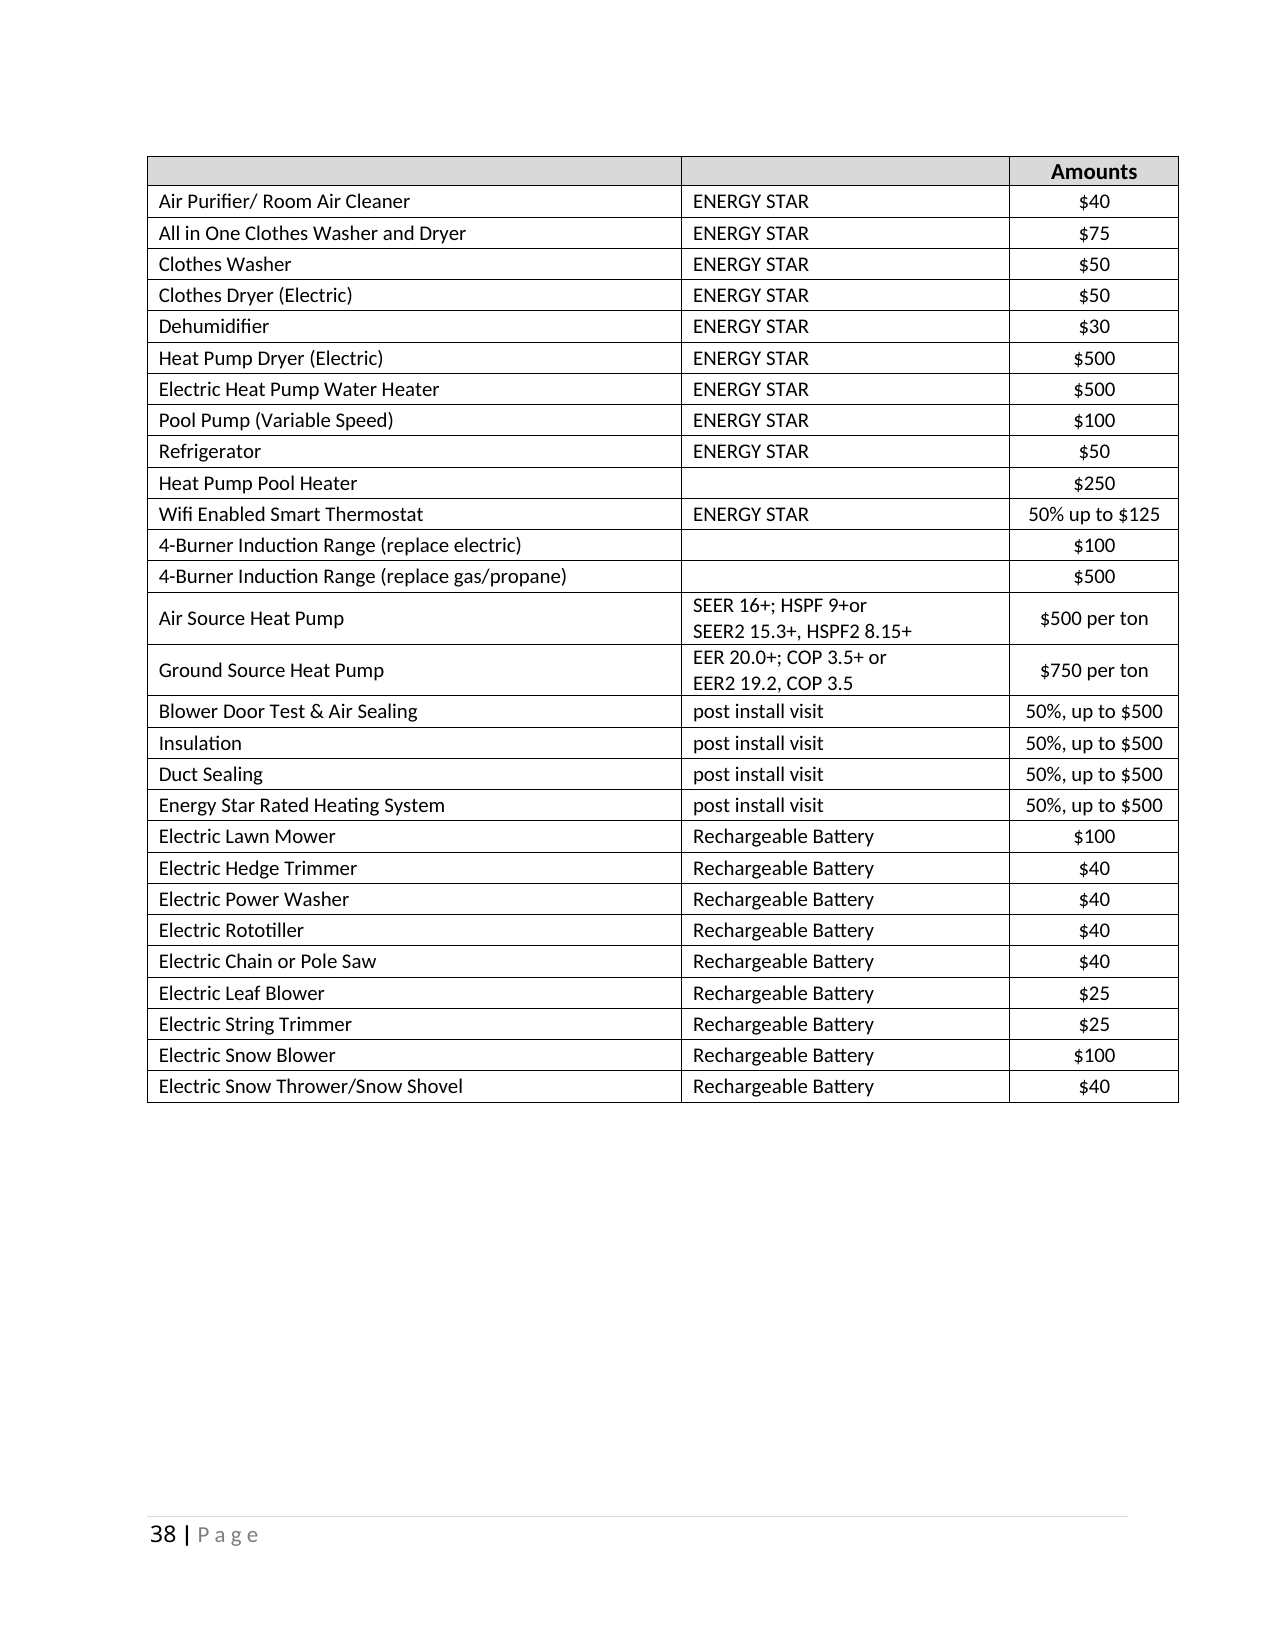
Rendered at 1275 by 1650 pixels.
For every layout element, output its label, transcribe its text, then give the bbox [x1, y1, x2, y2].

table_cell $40 [1010, 946, 1178, 977]
table_cell 50%, up to $500 [1010, 696, 1178, 727]
table_cell 50%, up to $500 [1010, 790, 1178, 820]
table_cell $50 [1010, 249, 1178, 279]
table_cell Clothes Washer [148, 249, 681, 279]
table_cell ENERGY STAR [682, 436, 1009, 467]
table_cell Heat Pump Dryer (Electric) [148, 343, 681, 373]
table_cell Rechargeable Battery [682, 884, 1009, 914]
table_cell $500 [1010, 343, 1178, 373]
table_cell post install visit [682, 728, 1009, 758]
table_cell Dehumidifier [148, 311, 681, 342]
table_cell Duct Sealing [148, 759, 681, 789]
table_cell Electric Heat Pump Water Heater [148, 374, 681, 404]
table_cell Rechargeable Battery [682, 915, 1009, 945]
table_cell Clothes Dryer (Electric) [148, 280, 681, 310]
table_cell $500 per ton [1010, 593, 1178, 643]
table_cell Pool Pump (Variable Speed) [148, 405, 681, 435]
table_cell Rechargeable Battery [682, 978, 1009, 1008]
table_header Qualification [682, 157, 1009, 185]
table_cell Rechargeable Battery [682, 853, 1009, 883]
table_cell ENERGY STAR [682, 186, 1009, 217]
table_cell $40 [1010, 1071, 1178, 1102]
table_cell post install visit [682, 790, 1009, 820]
table_header Device [148, 157, 681, 185]
table_cell ENERGY STAR [682, 374, 1009, 404]
table_cell [682, 468, 1009, 498]
table_cell Electric Chain or Pole Saw [148, 946, 681, 977]
table_cell $40 [1010, 884, 1178, 914]
table_cell $40 [1010, 853, 1178, 883]
table_cell [682, 561, 1009, 592]
table_cell Rechargeable Battery [682, 821, 1009, 852]
table_cell $100 [1010, 530, 1178, 560]
table_cell $100 [1010, 1040, 1178, 1070]
table_cell Refrigerator [148, 436, 681, 467]
table_cell Electric Power Washer [148, 884, 681, 914]
table_cell Rechargeable Battery [682, 1009, 1009, 1039]
table_cell [682, 530, 1009, 560]
table_cell Electric Leaf Blower [148, 978, 681, 1008]
table_cell $75 [1010, 218, 1178, 248]
table_cell $40 [1010, 915, 1178, 945]
table_cell post install visit [682, 696, 1009, 727]
table_cell Rechargeable Battery [682, 1040, 1009, 1070]
table_cell ENERGY STAR [682, 311, 1009, 342]
table_cell ENERGY STAR [682, 405, 1009, 435]
table_cell $250 [1010, 468, 1178, 498]
table_cell Electric Lawn Mower [148, 821, 681, 852]
table_cell All in One Clothes Washer and Dryer [148, 218, 681, 248]
table_cell $25 [1010, 1009, 1178, 1039]
table_cell Wifi Enabled Smart Thermostat [148, 499, 681, 529]
table_cell ENERGY STAR [682, 343, 1009, 373]
table_cell Insulation [148, 728, 681, 758]
table_cell Blower Door Test & Air Sealing [148, 696, 681, 727]
table_cell ENERGY STAR [682, 218, 1009, 248]
table_cell 4-Burner Induction Range (replace gas/propane) [148, 561, 681, 592]
table_header Rebate Amounts [1010, 157, 1178, 185]
table_cell $750 per ton [1010, 645, 1178, 695]
table_cell $50 [1010, 436, 1178, 467]
table_cell Electric Rototiller [148, 915, 681, 945]
table_cell Electric Hedge Trimmer [148, 853, 681, 883]
table_cell $25 [1010, 978, 1178, 1008]
table_cell ENERGY STAR [682, 249, 1009, 279]
table_cell 50%, up to $500 [1010, 759, 1178, 789]
table_cell SEER 16+; HSPF 9+or SEER2 15.3+, HSPF2 8.15+ [682, 593, 1009, 643]
table_cell ENERGY STAR [682, 499, 1009, 529]
table_cell Electric Snow Blower [148, 1040, 681, 1070]
table_cell Rechargeable Battery [682, 946, 1009, 977]
table_cell 50% up to $125 [1010, 499, 1178, 529]
table_cell EER 20.0+; COP 3.5+ or EER2 19.2, COP 3.5 [682, 645, 1009, 695]
table_cell $100 [1010, 821, 1178, 852]
table_cell Electric Snow Thrower/Snow Shovel [148, 1071, 681, 1102]
table_cell $100 [1010, 405, 1178, 435]
table_cell $40 [1010, 186, 1178, 217]
table_cell $30 [1010, 311, 1178, 342]
table_cell $500 [1010, 374, 1178, 404]
table_cell Air Source Heat Pump [148, 593, 681, 643]
table_cell Air Purifier/ Room Air Cleaner [148, 186, 681, 217]
table_cell Energy Star Rated Heating System [148, 790, 681, 820]
table_cell Rechargeable Battery [682, 1071, 1009, 1102]
table_cell 4-Burner Induction Range (replace electric) [148, 530, 681, 560]
table_cell Heat Pump Pool Heater [148, 468, 681, 498]
table_cell $50 [1010, 280, 1178, 310]
table_cell 50%, up to $500 [1010, 728, 1178, 758]
table_cell Electric String Trimmer [148, 1009, 681, 1039]
table_cell ENERGY STAR [682, 280, 1009, 310]
table_cell $500 [1010, 561, 1178, 592]
table_cell Ground Source Heat Pump [148, 645, 681, 695]
table_cell post install visit [682, 759, 1009, 789]
